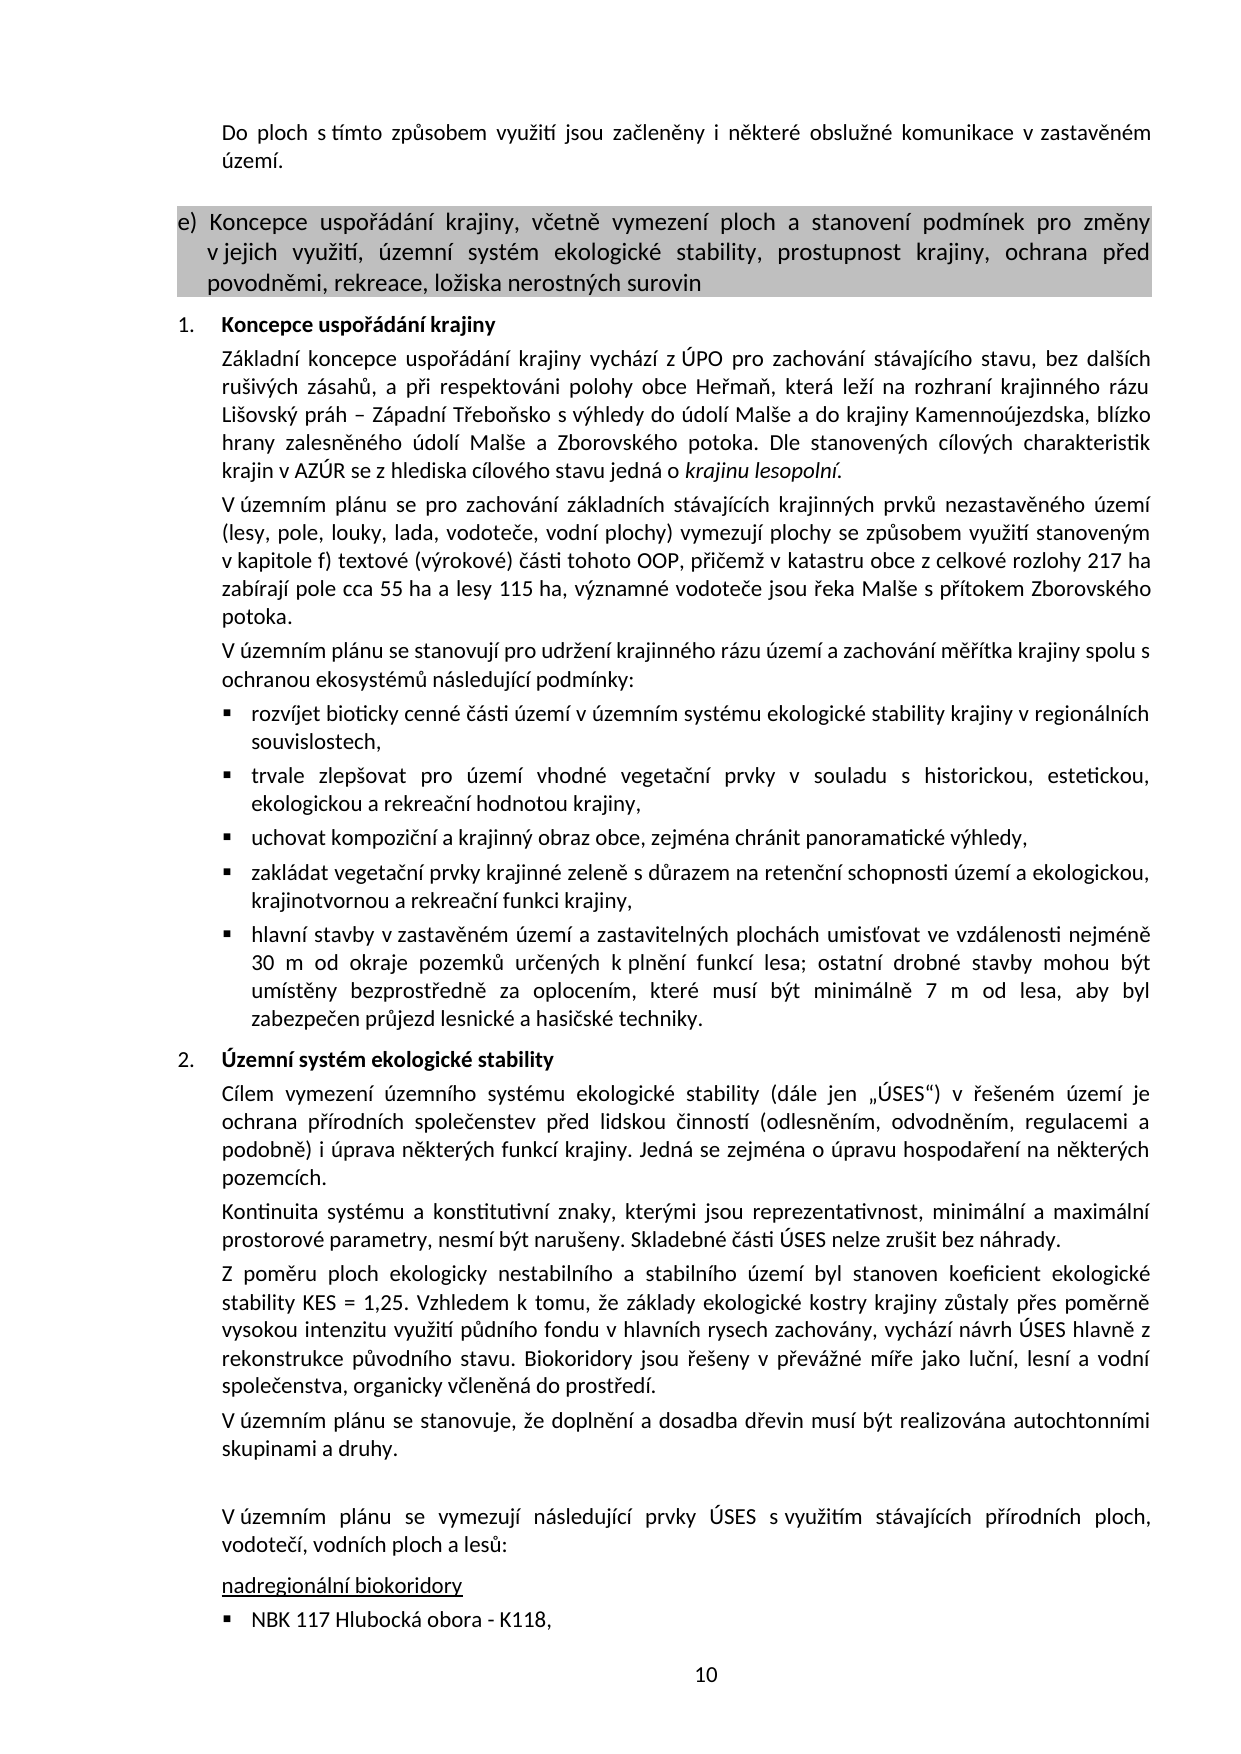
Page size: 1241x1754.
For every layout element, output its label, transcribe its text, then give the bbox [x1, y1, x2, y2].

text V územním plánu se vymezují následující prvky ÚSES s využitím stávajících přírodních ploch, vodotečí, vodních ploch a lesů: [222, 1502, 1152, 1558]
list NBK 117 Hlubocká obora - K118, [222, 1605, 1152, 1633]
text Z poměru ploch ekologicky nestabilního a stabilního území byl stanoven koeficient ekologické stability KES = 1,25. Vzhledem k tomu, že základy ekologické kostry krajiny zůstaly přes poměrně vysokou intenzitu využití půdního fondu v hlavních rysech zachovány, vychází návrh ÚSES hlavně z rekonstrukce původního stavu. Biokoridory jsou řešeny v převážné míře jako luční, lesní a vodní společenstva, organicky včleněná do prostředí. [222, 1259, 1152, 1400]
list rozvíjet bioticky cenné části území v územním systému ekologické stability krajiny v regionálních souvislostech, [222, 699, 1152, 755]
text Základní koncepce uspořádání krajiny vychází z ÚPO pro zachování stávajícího stavu, bez dalších rušivých zásahů, a při respektováni polohy obce Heřmaň, která leží na rozhraní krajinného rázu Lišovský práh – Západní Třeboňsko s výhledy do údolí Malše a do krajiny Kamennoújezdska, blízko hrany zalesněného údolí Malše a Zborovského potoka. Dle stanovených cílových charakteristik krajin v AZÚR se z hlediska cílového stavu jedná o krajinu lesopolní. [222, 344, 1152, 484]
text e) Koncepce uspořádání krajiny, včetně vymezení ploch a stanovení podmínek pro změny v jejich využití, územní systém ekologické stability, prostupnost krajiny, ochrana před povodněmi, rekreace, ložiska nerostných surovin [177, 206, 1152, 297]
list trvale zlepšovat pro území vhodné vegetační prvky v souladu s historickou, estetickou, ekologickou a rekreační hodnotou krajiny, [222, 761, 1152, 817]
text Cílem vymezení územního systému ekologické stability (dále jen „ÚSES“) v řešeném území je ochrana přírodních společenstev před lidskou činností (odlesněním, odvodněním, regulacemi a podobně) i úprava některých funkcí krajiny. Jedná se zejména o úpravu hospodaření na některých pozemcích. [222, 1079, 1152, 1191]
list Koncepce uspořádání krajiny [177, 310, 1152, 338]
text V územním plánu se stanovuje, že doplnění a dosadba dřevin musí být realizována autochtonními skupinami a druhy. [222, 1406, 1152, 1462]
list zakládat vegetační prvky krajinné zeleně s důrazem na retenční schopnosti území a ekologickou, krajinotvornou a rekreační funkci krajiny, [222, 858, 1152, 914]
text Kontinuita systému a konstitutivní znaky, kterými jsou reprezentativnost, minimální a maximální prostorové parametry, nesmí být narušeny. Skladebné části ÚSES nelze zrušit bez náhrady. [222, 1197, 1152, 1253]
list hlavní stavby v zastavěném území a zastavitelných plochách umisťovat ve vzdálenosti nejméně 30 m od okraje pozemků určených k plnění funkcí lesa; ostatní drobné stavby mohou být umístěny bezprostředně za oplocením, které musí být minimálně 7 m od lesa, aby byl zabezpečen průjezd lesnické a hasičské techniky. [222, 920, 1152, 1032]
list nadregionální biokoridory [221, 1571, 1152, 1599]
text V územním plánu se pro zachování základních stávajících krajinných prvků nezastavěného území (lesy, pole, louky, lada, vodoteče, vodní plochy) vymezují plochy se způsobem využití stanoveným v kapitole f) textové (výrokové) části tohoto OOP, přičemž v katastru obce z celkové rozlohy 217 ha zabírají pole cca 55 ha a lesy 115 ha, významné vodoteče jsou řeka Malše s přítokem Zborovského potoka. [222, 490, 1152, 630]
list uchovat kompoziční a krajinný obraz obce, zejména chránit panoramatické výhledy, [222, 823, 1152, 852]
text Do ploch s tímto způsobem využití jsou začleněny i některé obslužné komunikace v zastavěném území. [222, 118, 1152, 174]
text V územním plánu se stanovují pro udržení krajinného rázu území a zachování měřítka krajiny spolu s ochranou ekosystémů následující podmínky: [222, 637, 1152, 693]
list Územní systém ekologické stability [177, 1045, 1152, 1073]
